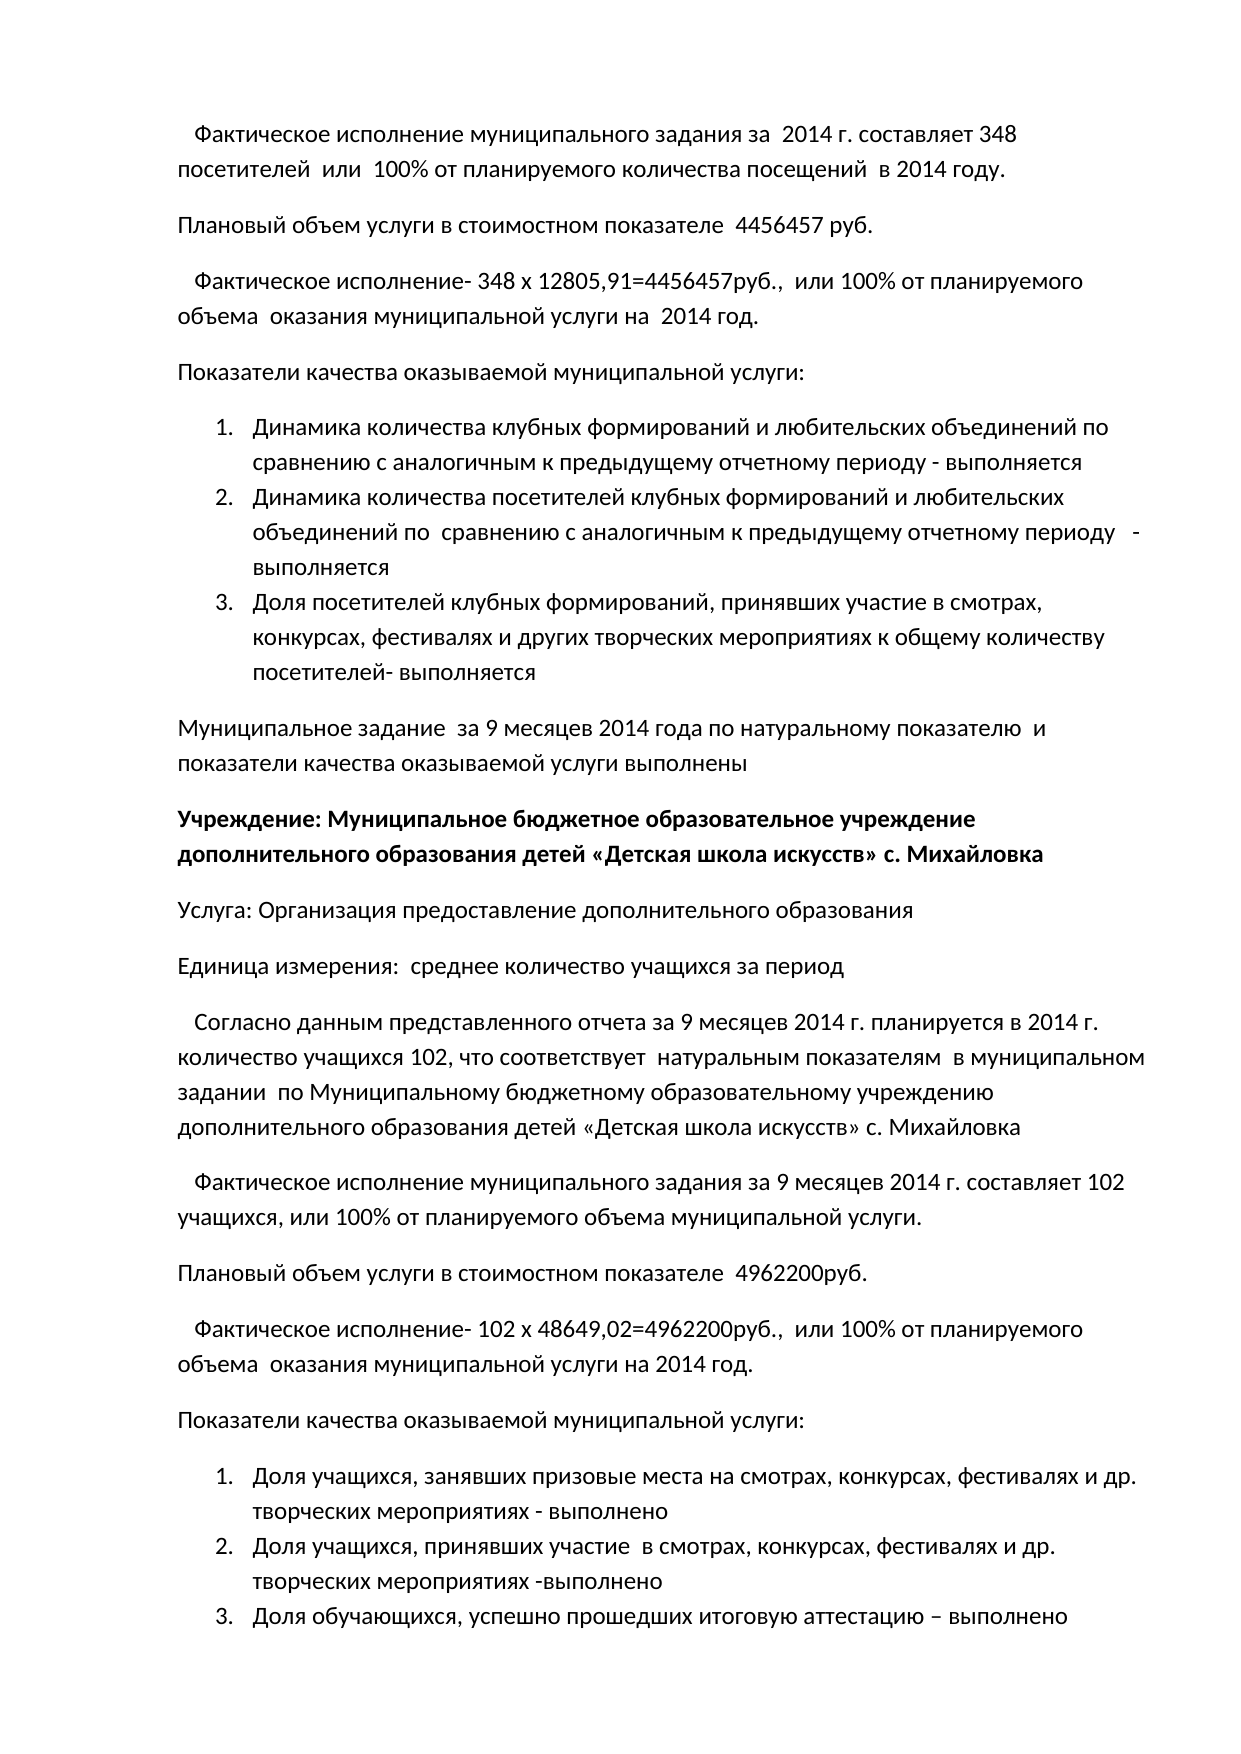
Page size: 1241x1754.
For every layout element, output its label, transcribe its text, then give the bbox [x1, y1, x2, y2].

list Доля обучающихся, успешно прошедших итоговую аттестацию – выполнено [215, 1600, 1152, 1630]
list Доля учащихся, занявших призовые места на смотрах, конкурсах, фестивалях и др. творческих мероприятиях - выполнено [215, 1460, 1152, 1525]
text Единица измерения: среднее количество учащихся за период [177, 950, 1152, 980]
text Услуга: Организация предоставление дополнительного образования [177, 894, 1152, 924]
text Учреждение: Муниципальное бюджетное образовательное учреждение дополнительного образования детей «Детская школа искусств» с. Михайловка [177, 803, 1152, 869]
list Доля посетителей клубных формирований, принявших участие в смотрах, конкурсах, фестивалях и других творческих мероприятиях к общему количеству посетителей- выполняется [215, 586, 1152, 687]
text Согласно данным представленного отчета за 9 месяцев 2014 г. планируется в 2014 г. количество учащихся 102, что соответствует натуральным показателям в муниципальном задании по Муниципальному бюджетному образовательному учреждению дополнительного образования детей «Детская школа искусств» с. Михайловка [177, 1006, 1152, 1141]
text Фактическое исполнение муниципального задания за 9 месяцев 2014 г. составляет 102 учащихся, или 100% от планируемого объема муниципальной услуги. [177, 1166, 1152, 1232]
text Плановый объем услуги в стоимостном показателе 4456457 руб. [177, 209, 1152, 239]
text Плановый объем услуги в стоимостном показателе 4962200руб. [177, 1257, 1152, 1288]
text Показатели качества оказываемой муниципальной услуги: [177, 356, 1152, 386]
text Показатели качества оказываемой муниципальной услуги: [177, 1404, 1152, 1434]
text Фактическое исполнение- 348 х 12805,91=4456457руб., или 100% от планируемого объема оказания муниципальной услуги на 2014 год. [177, 265, 1152, 330]
list Динамика количества посетителей клубных формирований и любительских объединений по сравнению с аналогичным к предыдущему отчетному периоду -выполняется [215, 481, 1152, 582]
text Муниципальное задание за 9 месяцев 2014 года по натуральному показателю и показатели качества оказываемой услуги выполнены [177, 712, 1152, 778]
list Динамика количества клубных формирований и любительских объединений по сравнению с аналогичным к предыдущему отчетному периоду - выполняется [215, 411, 1152, 477]
list Доля учащихся, принявших участие в смотрах, конкурсах, фестивалях и др. творческих мероприятиях -выполнено [215, 1530, 1152, 1595]
text Фактическое исполнение муниципального задания за 2014 г. составляет 348 посетителей или 100% от планируемого количества посещений в 2014 году. [177, 118, 1152, 184]
text Фактическое исполнение- 102 х 48649,02=4962200руб., или 100% от планируемого объема оказания муниципальной услуги на 2014 год. [177, 1313, 1152, 1379]
